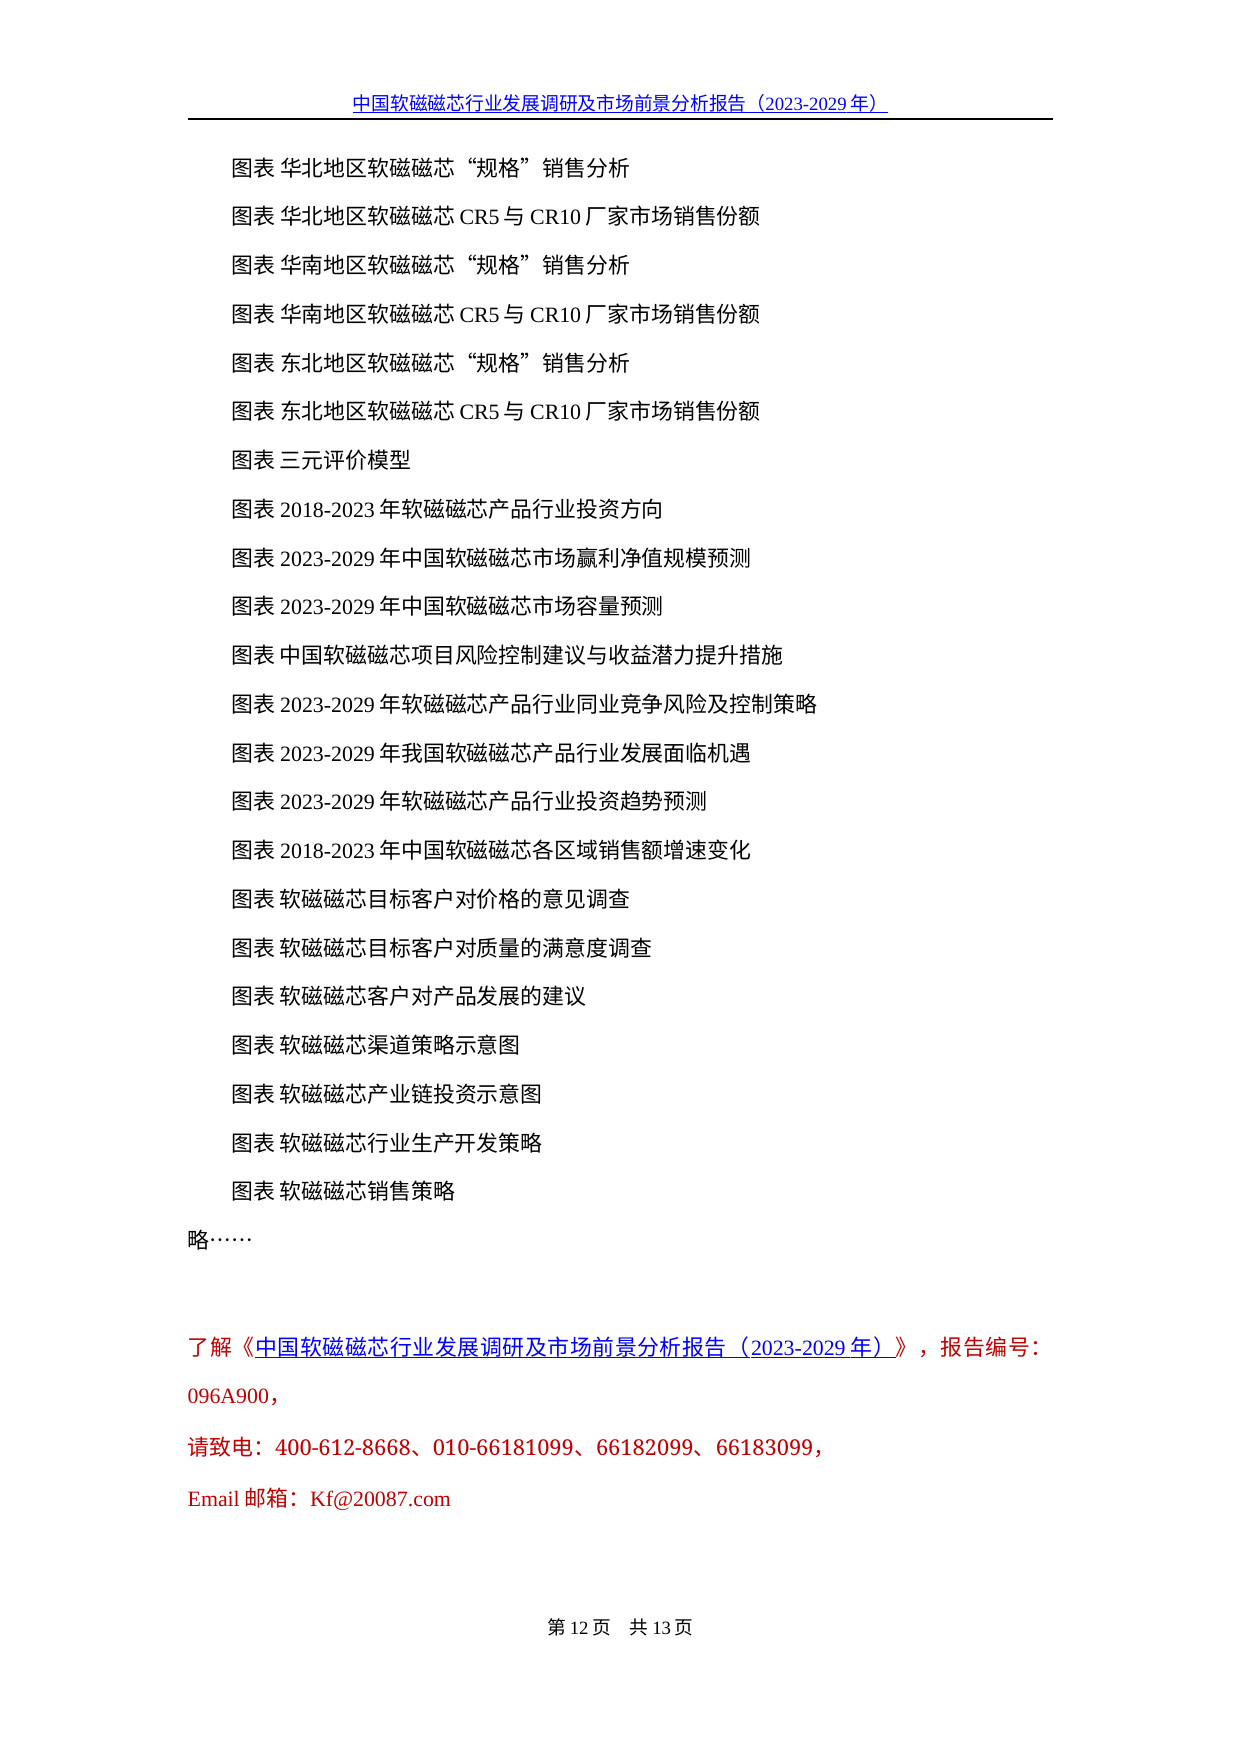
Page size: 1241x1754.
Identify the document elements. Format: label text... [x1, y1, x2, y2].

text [187, 150, 1053, 1255]
text Email邮箱：Kf@20087.com [187, 1481, 1053, 1513]
text 了解《中国软磁磁芯行业发展调研及市场前景分析报告（2023-2029年）》，报告编号：096A900， [187, 1329, 1053, 1410]
text 请致电：400-612-8668、010-66181099、66182099、66183099， [187, 1429, 1053, 1462]
